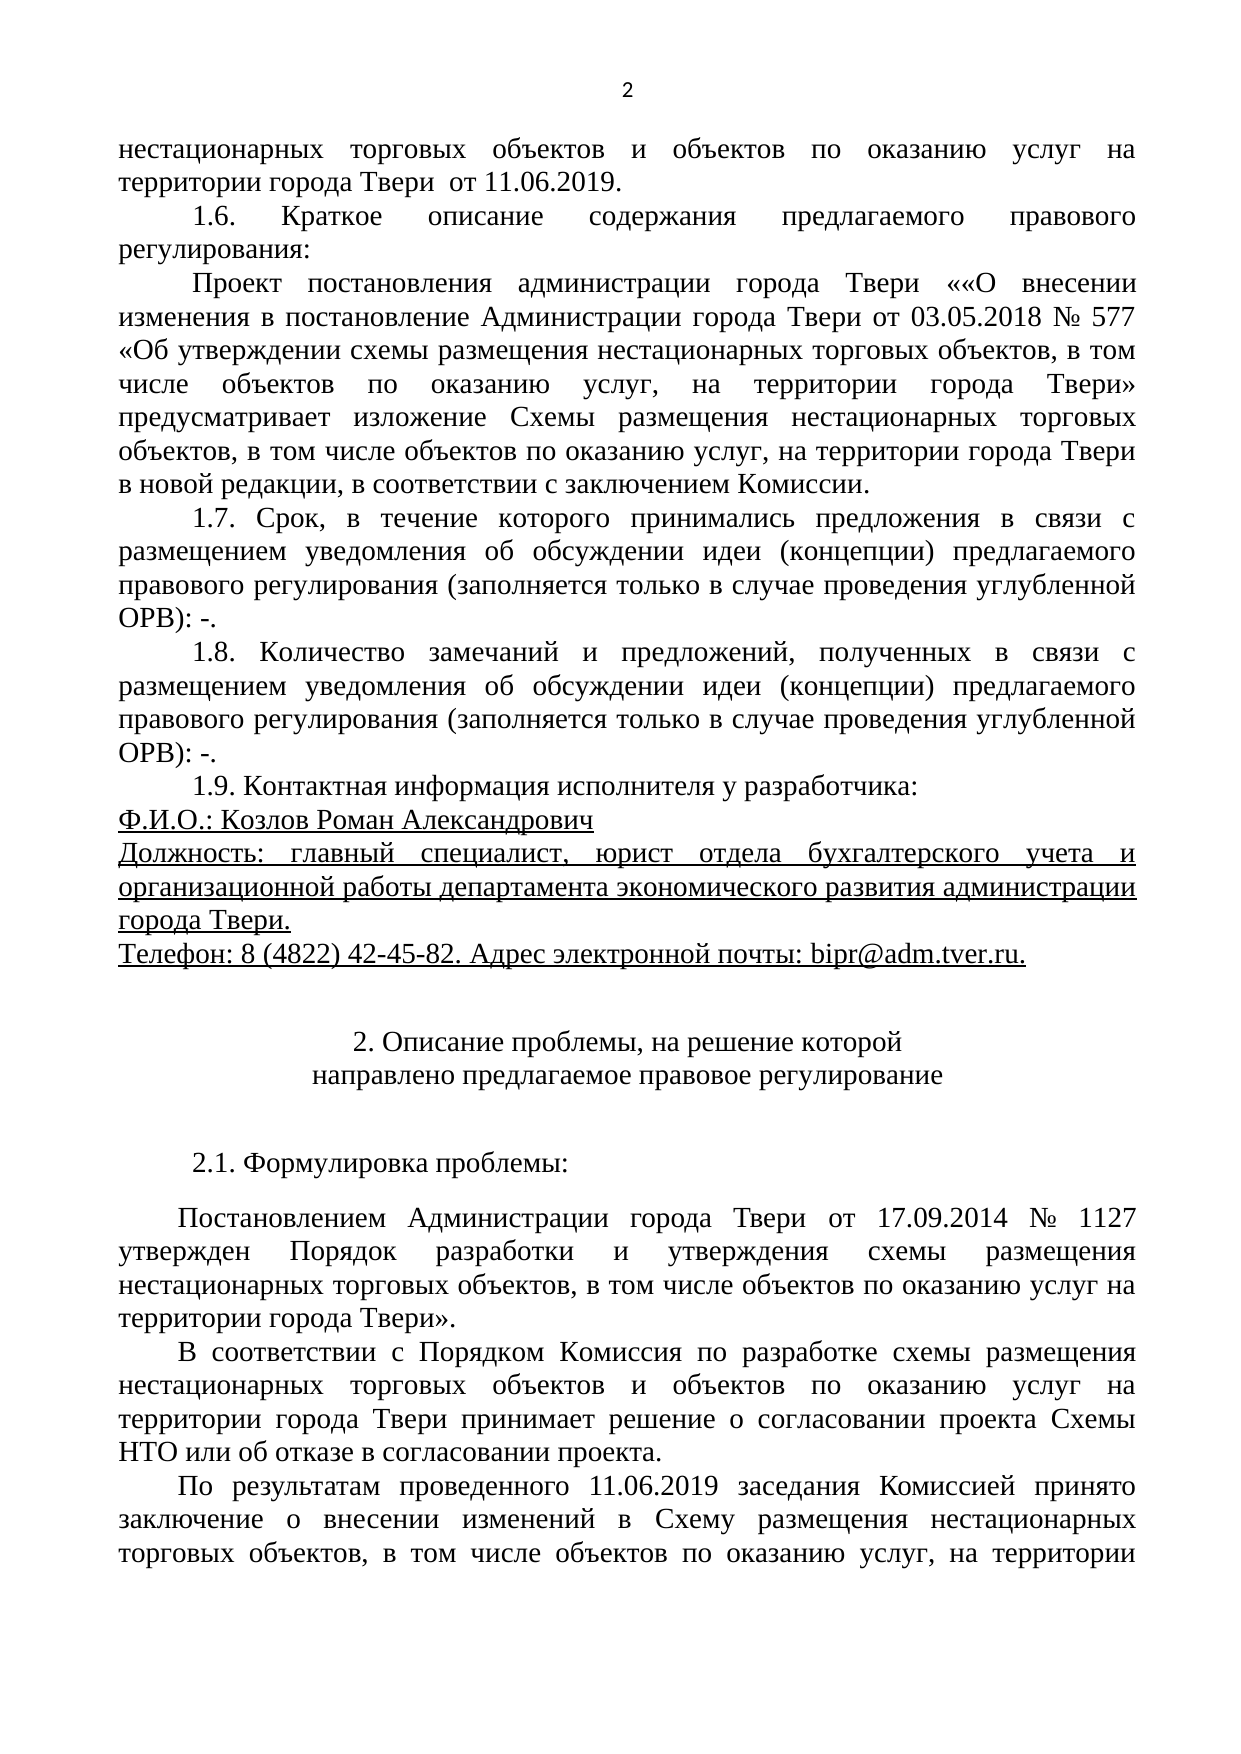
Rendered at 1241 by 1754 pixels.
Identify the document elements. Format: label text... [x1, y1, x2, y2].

text Проект постановления администрации города Твери ««О внесении изменения в постановление Администрации города Твери от 03.05.2018 № 577 «Об утверждении схемы размещения нестационарных торговых объектов, в том числе объектов по оказанию услуг, на территории города Твери» предусматривает изложение Схемы размещения нестационарных торговых объектов, в том числе объектов по оказанию услуг, на территории города Твери в новой редакции, в соответствии с заключением Комиссии. [118, 265, 1137, 500]
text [118, 131, 1137, 198]
text 2.1. Формулировка проблемы: [118, 1145, 1137, 1179]
text Должность: главный специалист, юрист отдела бухгалтерского учета и организационной работы департамента экономического развития администрации города Твери. [118, 835, 1137, 898]
text Телефон: 8 (4822) 42-45-82. Адрес электронной почты: bipr@adm.tver.ru. [118, 936, 1137, 969]
text 2. Описание проблемы, на решение которой [118, 1024, 1137, 1057]
text 1.7. Срок, в течение которого принимались предложения в связи с размещением уведомления об обсуждении идеи (концепции) предлагаемого правового регулирования (заполняется только в случае проведения углубленной ОРВ): -. [118, 500, 1137, 634]
text Ф.И.О.: Козлов Роман Александрович [118, 802, 1137, 835]
text Постановлением Администрации города Твери от 17.09.2014 № 1127 утвержден Порядок разработки и утверждения схемы размещения нестационарных торговых объектов, в том числе объектов по оказанию услуг на территории города Твери». [118, 1200, 1137, 1334]
text направлено предлагаемое правовое регулирование [118, 1057, 1137, 1091]
text 1.9. Контактная информация исполнителя у разработчика: [118, 768, 1137, 802]
text 1.8. Количество замечаний и предложений, полученных в связи с размещением уведомления об обсуждении идеи (концепции) предлагаемого правового регулирования (заполняется только в случае проведения углубленной ОРВ): -. [118, 634, 1137, 768]
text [118, 1468, 1137, 1569]
text 1.6. Краткое описание содержания предлагаемого правового регулирования: [118, 198, 1137, 265]
text Должность: главный специалист, юрист отдела бухгалтерского учета и организационной работы департамента экономического развития администрации города Твери. [118, 900, 1137, 936]
text В соответствии с Порядком Комиссия по разработке схемы размещения нестационарных торговых объектов и объектов по оказанию услуг на территории города Твери принимает решение о согласовании проекта Схемы НТО или об отказе в согласовании проекта. [118, 1334, 1137, 1468]
